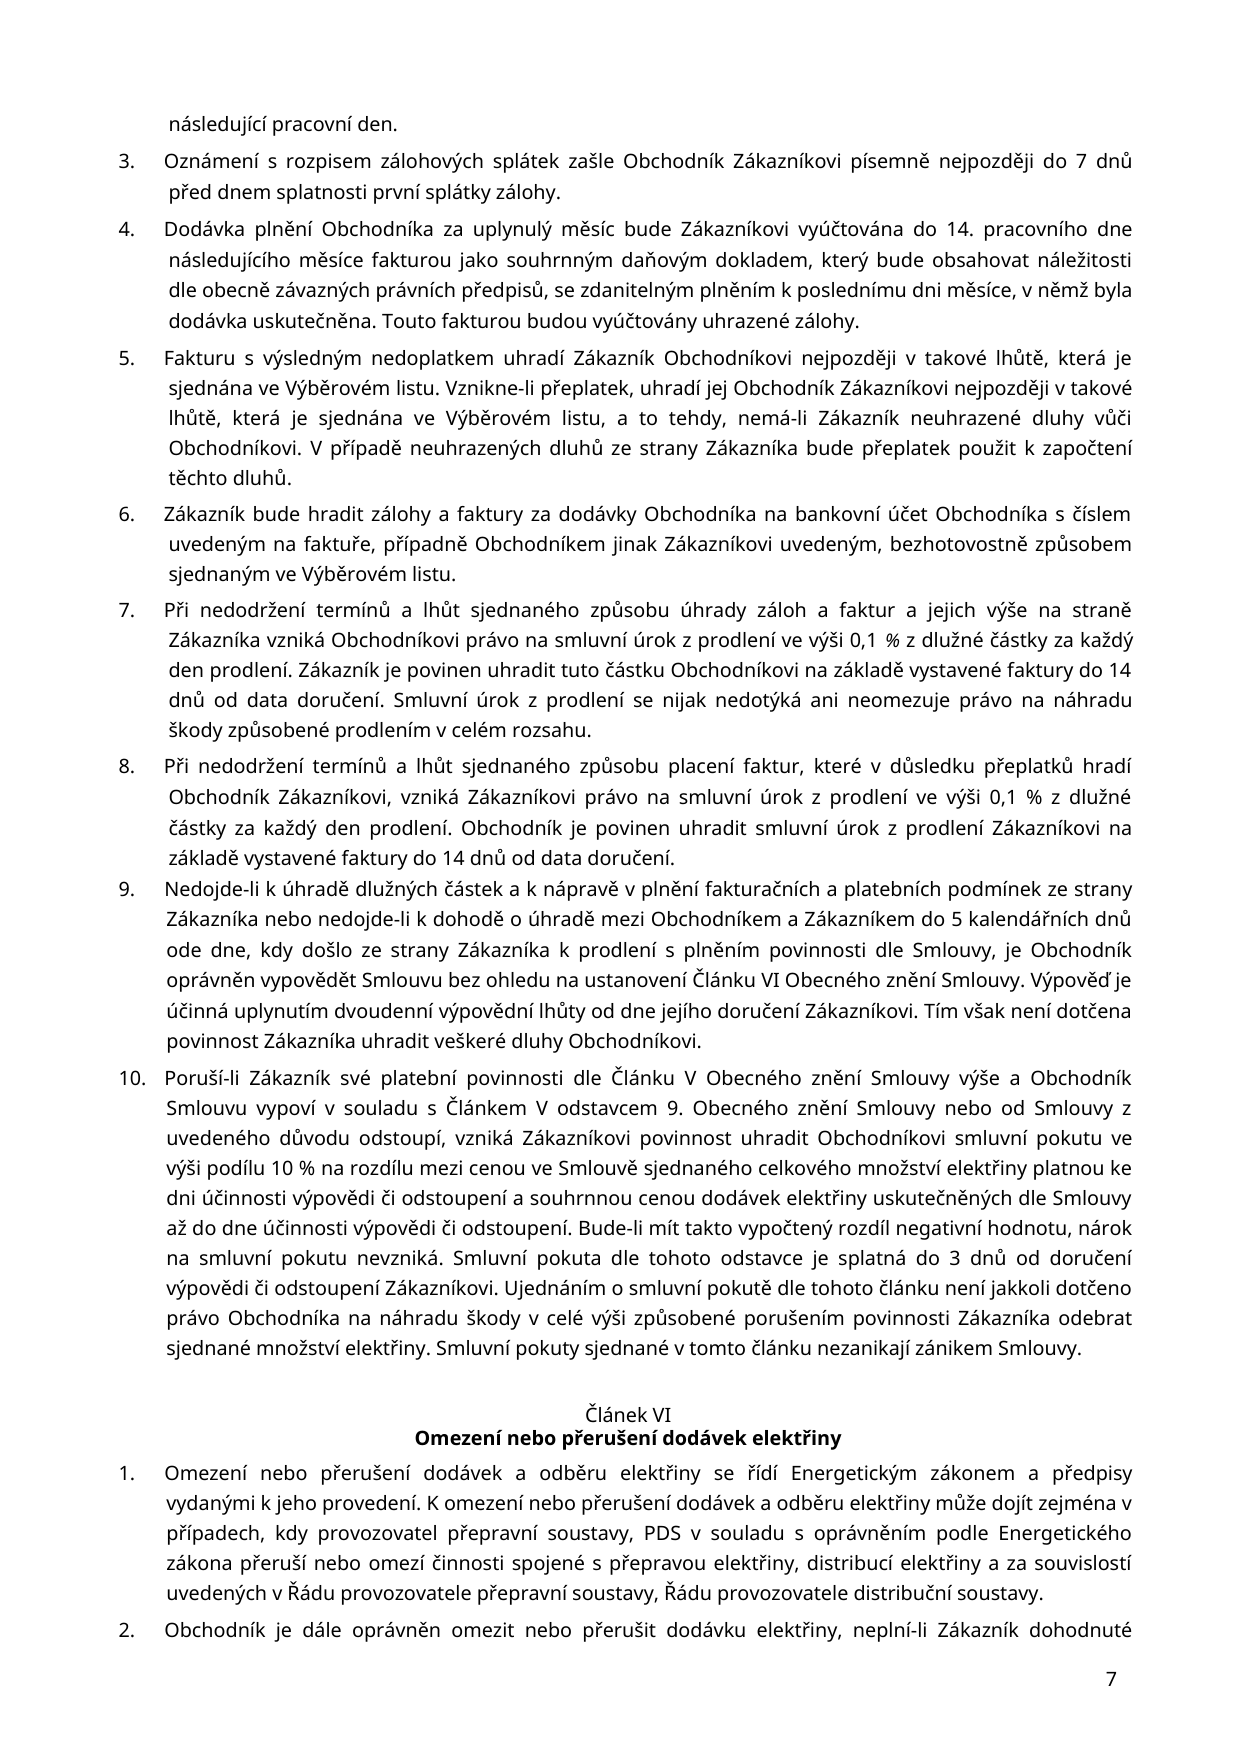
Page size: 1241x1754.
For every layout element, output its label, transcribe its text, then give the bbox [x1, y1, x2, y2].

list Při nedodržení termínů a lhůt sjednaného způsobu úhrady záloh a faktur a jejich výše na straně Zákazníka vzniká Obchodníkovi právo na smluvní úrok z prodlení ve výši 0,1 % z dlužné částky za každý den prodlení. Zákazník je povinen uhradit tuto částku Obchodníkovi na základě vystavené faktury do 14 dnů od data doručení. Smluvní úrok z prodlení se nijak nedotýká ani neomezuje právo na náhradu škody způsobené prodlením v celém rozsahu. [118, 594, 1133, 744]
text Omezení nebo přerušení dodávek elektřiny [122, 1430, 1133, 1449]
list Dodávka plnění Obchodníka za uplynulý měsíc bude Zákazníkovi vyúčtována do 14. pracovního dne následujícího měsíce fakturou jako souhrnným daňovým dokladem, který bude obsahovat náležitosti dle obecně závazných právních předpisů, se zdanitelným plněním k poslednímu dni měsíce, v němž byla dodávka uskutečněna. Touto fakturou budou vyúčtovány uhrazené zálohy. [118, 212, 1133, 334]
list Zákazník bude hradit zálohy a faktury za dodávky Obchodníka na bankovní účet Obchodníka s číslem uvedeným na faktuře, případně Obchodníkem jinak Zákazníkovi uvedeným, bezhotovostně způsobem sjednaným ve Výběrovém listu. [118, 497, 1133, 587]
list Omezení nebo přerušení dodávek a odběru elektřiny se řídí Energetickým zákonem a předpisy vydanými k jeho provedení. K omezení nebo přerušení dodávek a odběru elektřiny může dojít zejména v případech, kdy provozovatel přepravní soustavy, PDS v souladu s oprávněním podle Energetického zákona přeruší nebo omezí činnosti spojené s přepravou elektřiny, distribucí elektřiny a za souvislostí uvedených v Řádu provozovatele přepravní soustavy, Řádu provozovatele distribuční soustavy. [118, 1457, 1133, 1607]
list Fakturu s výsledným nedoplatkem uhradí Zákazník Obchodníkovi nejpozději v takové lhůtě, která je sjednána ve Výběrovém listu. Vznikne-li přeplatek, uhradí jej Obchodník Zákazníkovi nejpozději v takové lhůtě, která je sjednána ve Výběrovém listu, a to tehdy, nemá-li Zákazník neuhrazené dluhy vůči Obchodníkovi. V případě neuhrazených dluhů ze strany Zákazníka bude přeplatek použit k započtení těchto dluhů. [118, 341, 1133, 491]
list Nedojde-li k úhradě dlužných částek a k nápravě v plnění fakturačních a platebních podmínek ze strany Zákazníka nebo nedojde-li k dohodě o úhradě mezi Obchodníkem a Zákazníkem do 5 kalendářních dnů ode dne, kdy došlo ze strany Zákazníka k prodlení s plněním povinnosti dle Smlouvy, je Obchodník oprávněn vypovědět Smlouvu bez ohledu na ustanovení Článku VI Obecného znění Smlouvy. Výpověď je účinná uplynutím dvoudenní výpovědní lhůty od dne jejího doručení Zákazníkovi. Tím však není dotčena povinnost Zákazníka uhradit veškeré dluhy Obchodníkovi. [118, 872, 1133, 1055]
list Oznámení s rozpisem zálohových splátek zašle Obchodník Zákazníkovi písemně nejpozději do 7 dnů před dnem splatnosti první splátky zálohy. [118, 144, 1133, 206]
list Při nedodržení termínů a lhůt sjednaného způsobu placení faktur, které v důsledku přeplatků hradí Obchodník Zákazníkovi, vzniká Zákazníkovi právo na smluvní úrok z prodlení ve výši 0,1 % z dlužné částky za každý den prodlení. Obchodník je povinen uhradit smluvní úrok z prodlení Zákazníkovi na základě vystavené faktury do 14 dnů od data doručení. [118, 749, 1133, 872]
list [118, 107, 1133, 138]
list Poruší-li Zákazník své platební povinnosti dle Článku V Obecného znění Smlouvy výše a Obchodník Smlouvu vypoví v souladu s Článkem V odstavcem 9. Obecného znění Smlouvy nebo od Smlouvy z uvedeného důvodu odstoupí, vzniká Zákazníkovi povinnost uhradit Obchodníkovi smluvní pokutu ve výši podílu 10 % na rozdílu mezi cenou ve Smlouvě sjednaného celkového množství elektřiny platnou ke dni účinnosti výpovědi či odstoupení a souhrnnou cenou dodávek elektřiny uskutečněných dle Smlouvy až do dne účinnosti výpovědi či odstoupení. Bude-li mít takto vypočtený rozdíl negativní hodnotu, nárok na smluvní pokutu nevzniká. Smluvní pokuta dle tohoto odstavce je splatná do 3 dnů od doručení výpovědi či odstoupení Zákazníkovi. Ujednáním o smluvní pokutě dle tohoto článku není jakkoli dotčeno právo Obchodníka na náhradu škody v celé výši způsobené porušením povinnosti Zákazníka odebrat sjednané množství elektřiny. Smluvní pokuty sjednané v tomto článku nezanikají zánikem Smlouvy. [118, 1061, 1133, 1361]
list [118, 1613, 1133, 1643]
text Článek VI [122, 1407, 1133, 1427]
